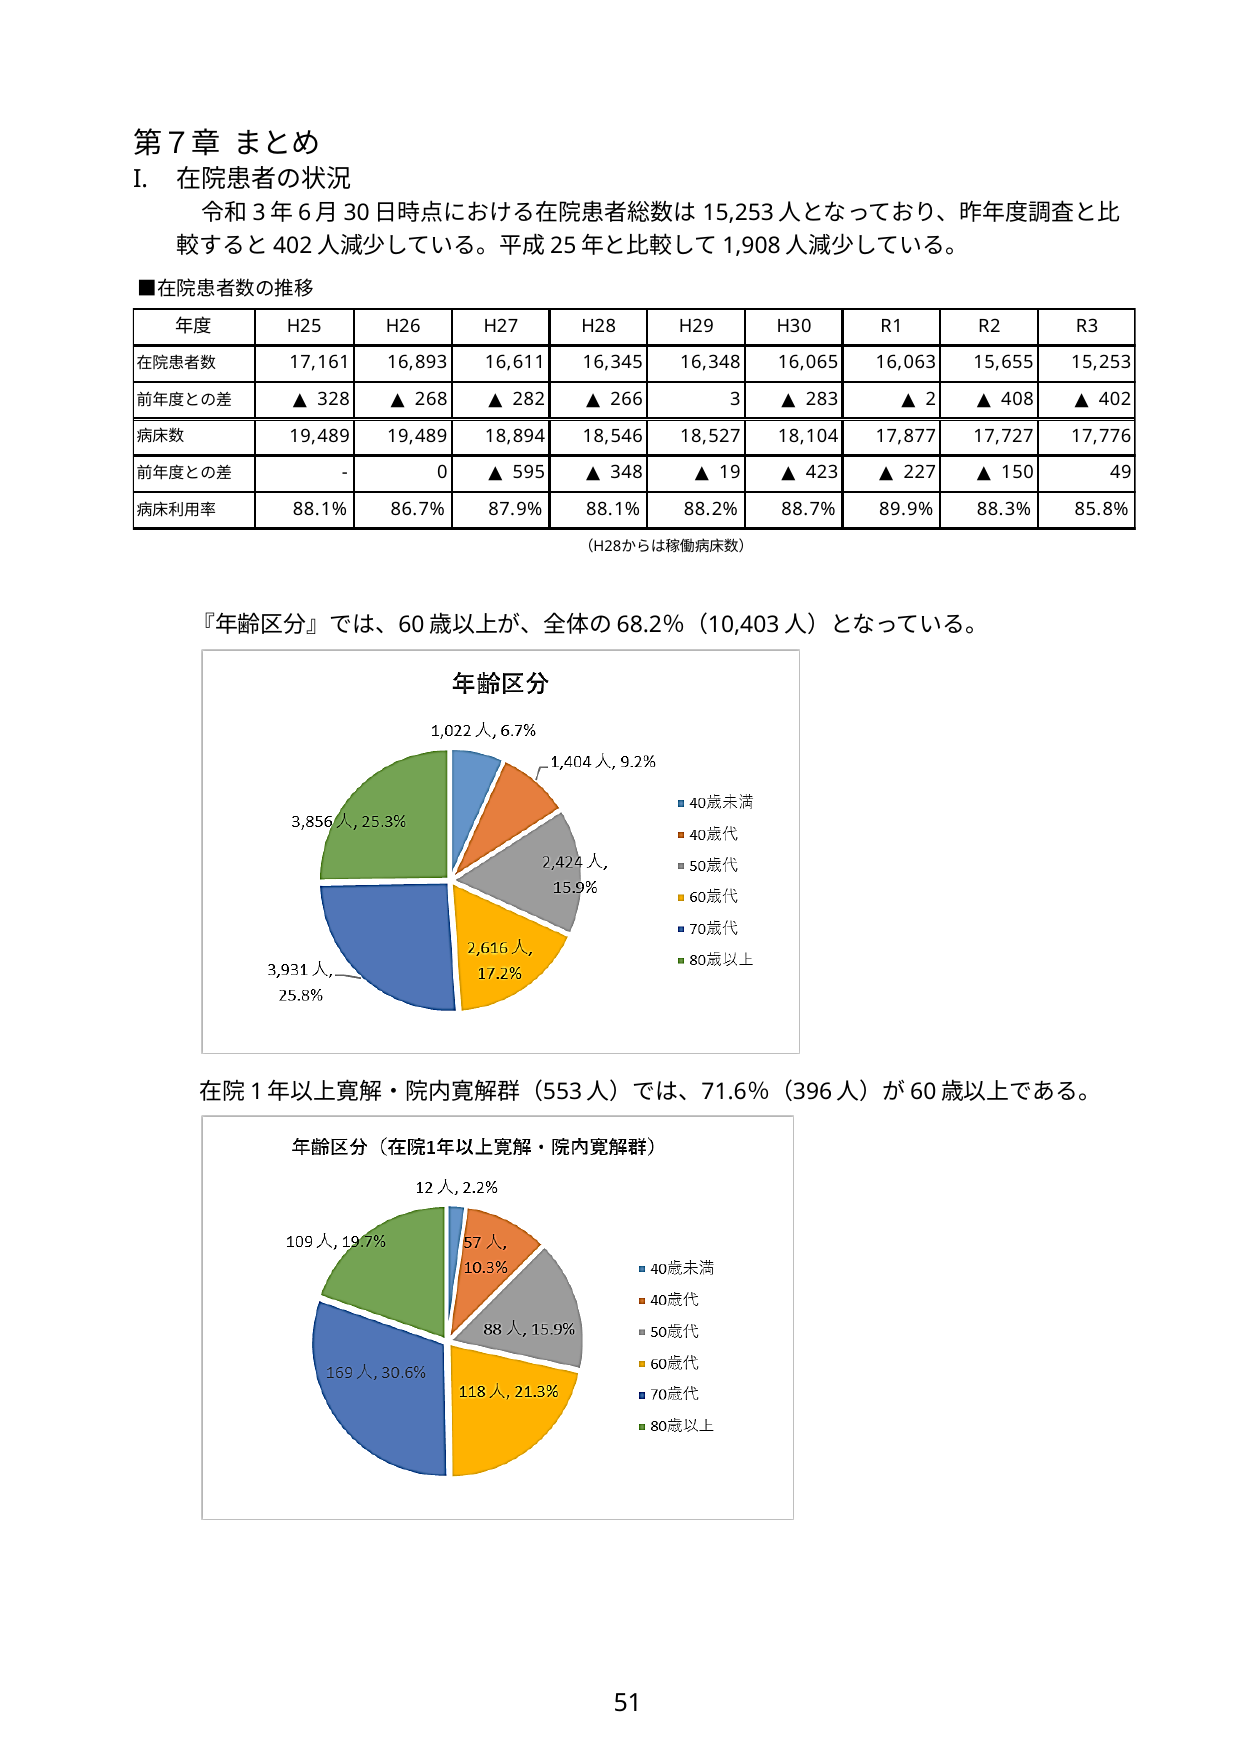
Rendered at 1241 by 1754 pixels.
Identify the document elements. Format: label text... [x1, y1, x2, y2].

list 令和3年6月30日時点における在院患者総数は15,253人となっており、昨年度調査と比較すると402人減少している。平成25年と比較して1,908人減少している。 [177, 194, 1122, 260]
picture [201, 649, 800, 1054]
list 在院1年以上寛解・院内寛解群（553人）では、71.6％（396人）が60歳以上である。 [177, 1073, 1122, 1106]
list 『年齢区分』では、60歳以上が、全体の68.2％（10,403人）となっている。 [177, 606, 1122, 639]
picture [201, 1115, 794, 1520]
list 在院患者の状況 [133, 160, 1122, 194]
subtitle まとめ [133, 127, 1122, 160]
